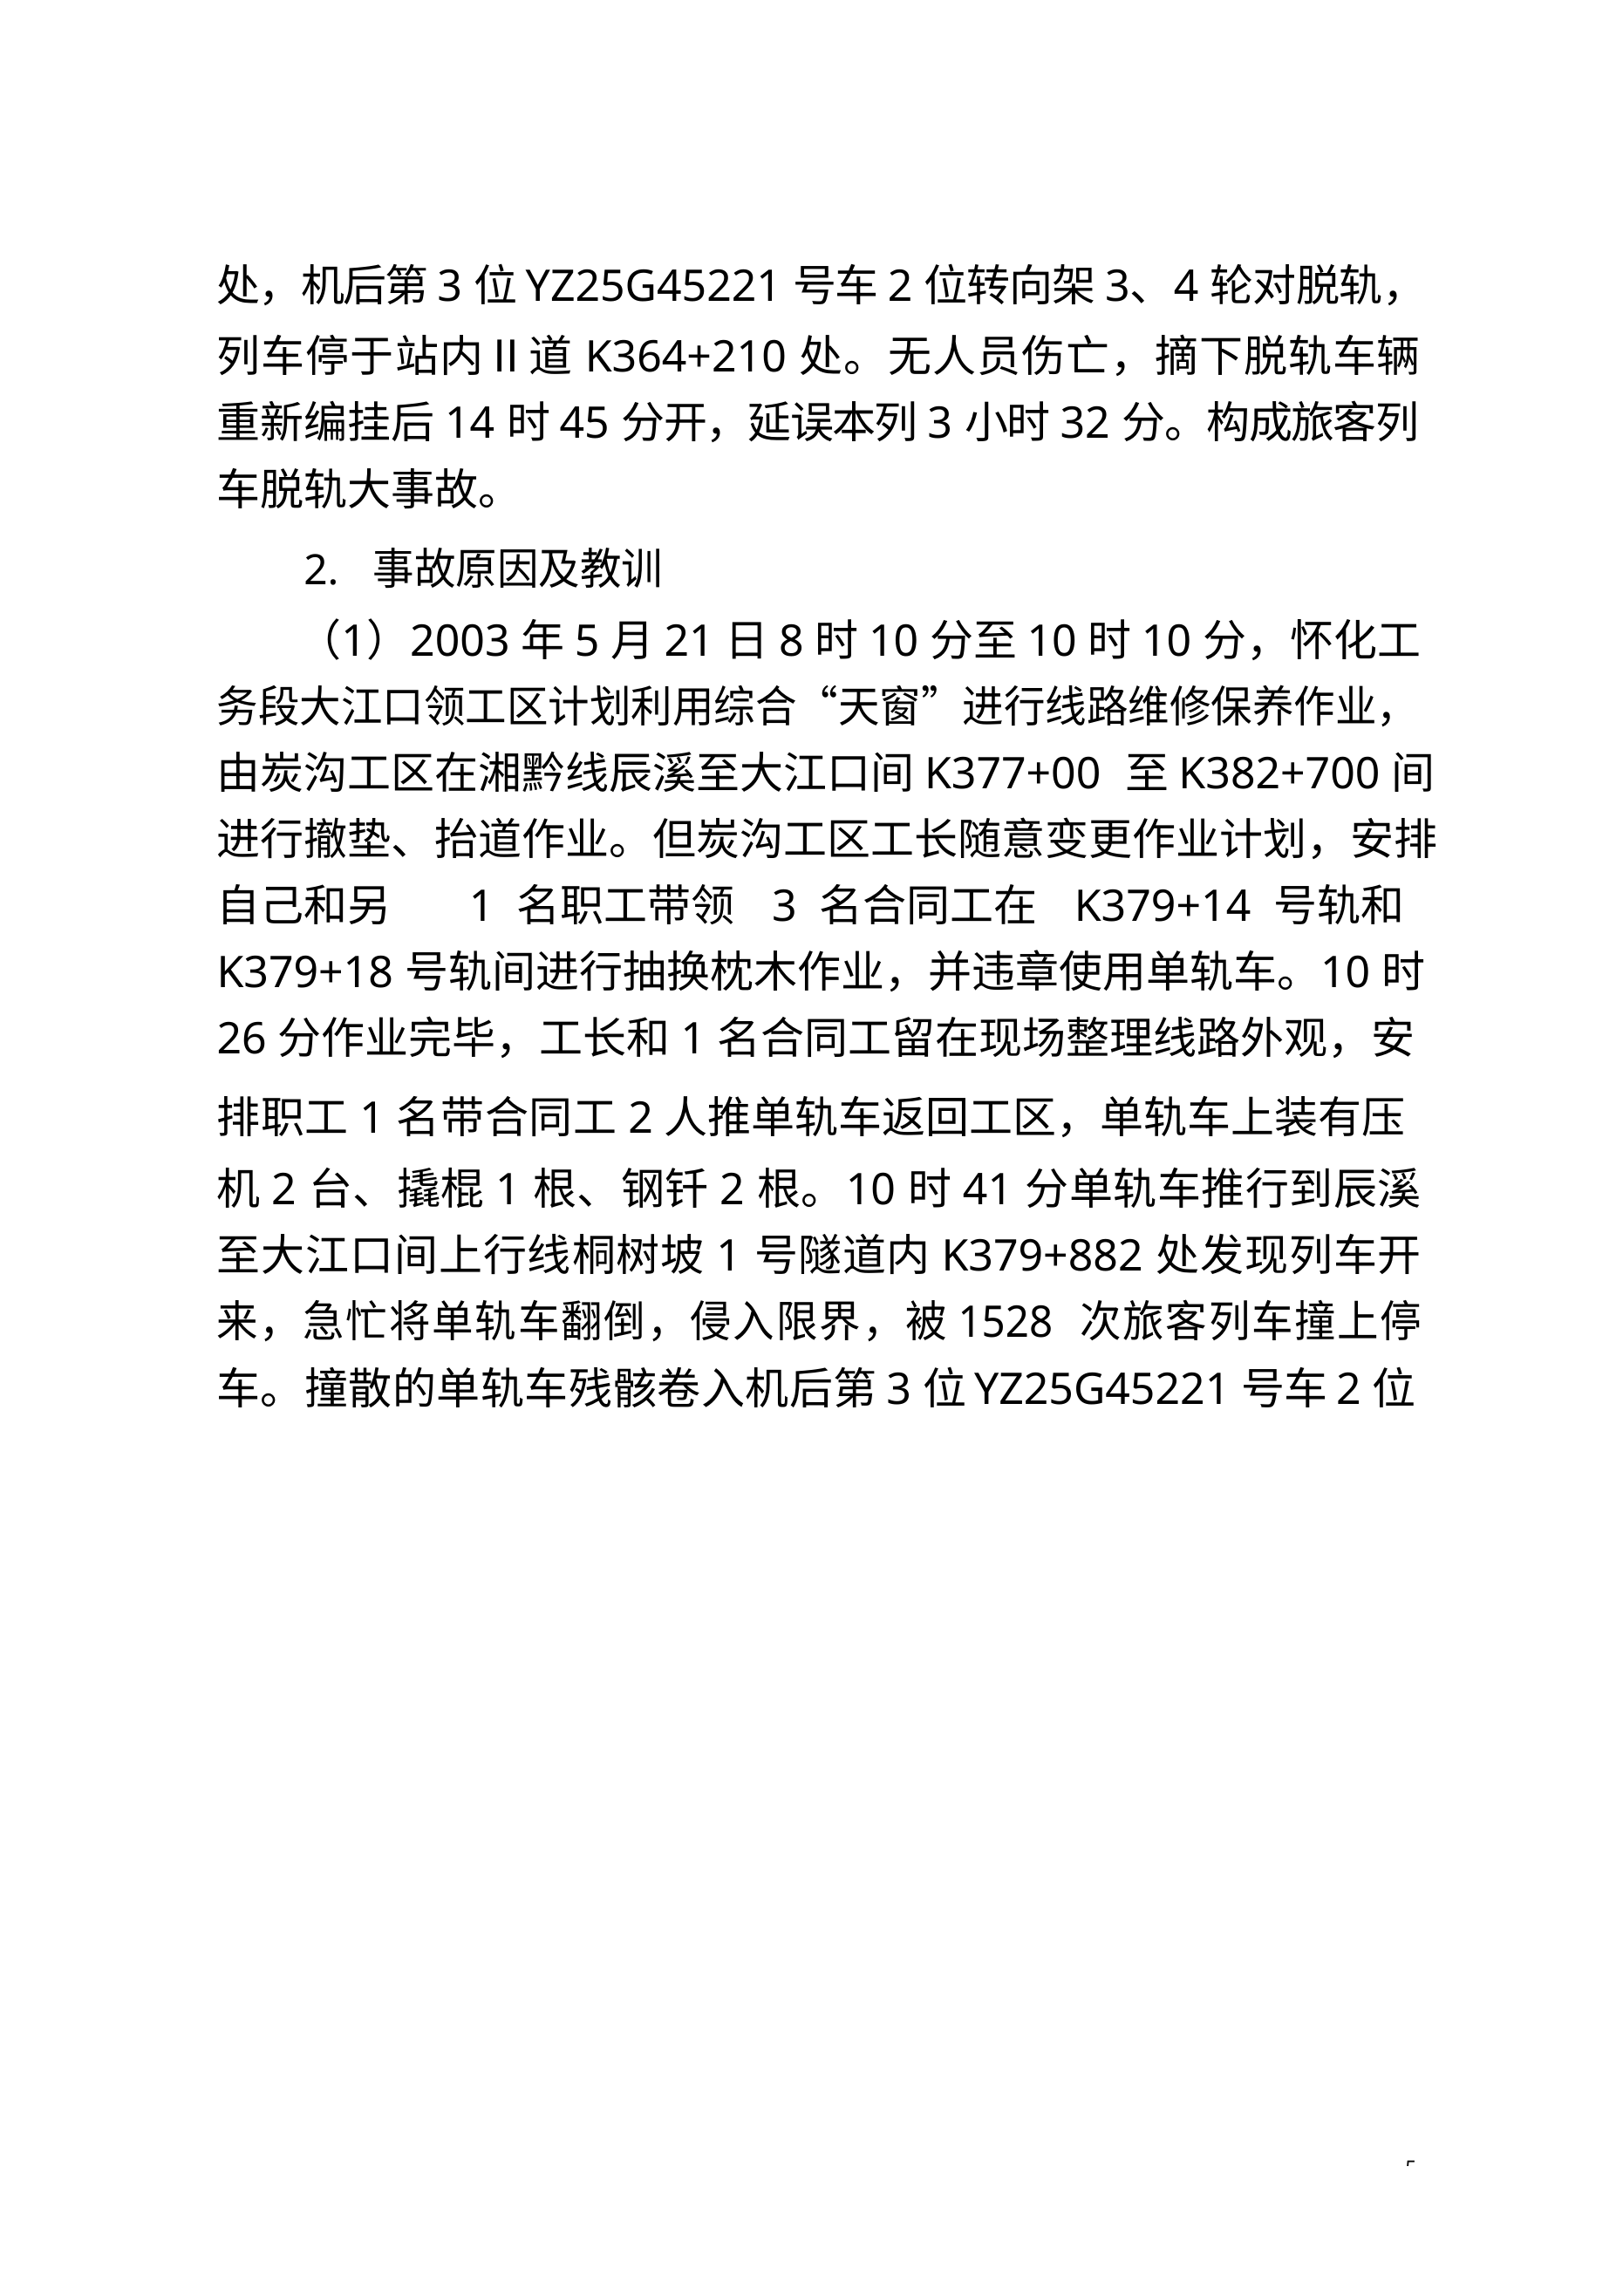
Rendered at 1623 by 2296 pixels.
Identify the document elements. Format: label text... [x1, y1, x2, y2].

text 机 2 台、撬棍 1 根、钢钎 2 根。10 时 41 分单轨车推行到辰溪至大江口间上行线桐树坡 1 号隧道内 K379+882 处发现列车开来，急忙将单轨车翻倒，侵入限界，被1528 次旅客列车撞上停车。撞散的单轨车残骸卷入机后第3 位 YZ25G45221 号车 2 位 [216, 1154, 1422, 1417]
text 处，机后第 3 位 YZ25G45221 号车 2 位转向架 3、4 轮对脱轨， [216, 239, 1457, 317]
text 排职工 1 名带合同工 2 人推单轨车返回工区，单轨车上装有压 [216, 1070, 1457, 1149]
text 列车停于站内Ⅱ道 K364+210 处。无人员伤亡，摘下脱轨车辆重新编挂后 14 时 45 分开，延误本列 3 小时 32 分。构成旅客列车脱轨大事故。 [216, 321, 1422, 517]
text （1）2003 年 5 月 21 日 8 时 10 分至 10 时 10 分，怀化工务段大江口领工区计划利用综合“天窗”进行线路维修保养作业， 由炭沟工区在湘黔线辰溪至大江口间 K377+00 至 K382+700 间进行撤垫、抬道作业。但炭沟工区工长随意变更作业计划，安排自己和另 1 名职工带领 3 名合同工在 K379+14 号轨和K379+18 号轨间进行抽换枕木作业，并违章使用单轨车。10 时26 分作业完毕，工长和 1 名合同工留在现场整理线路外观，安 [216, 605, 1442, 1066]
list 事故原因及教训 [303, 521, 1457, 600]
